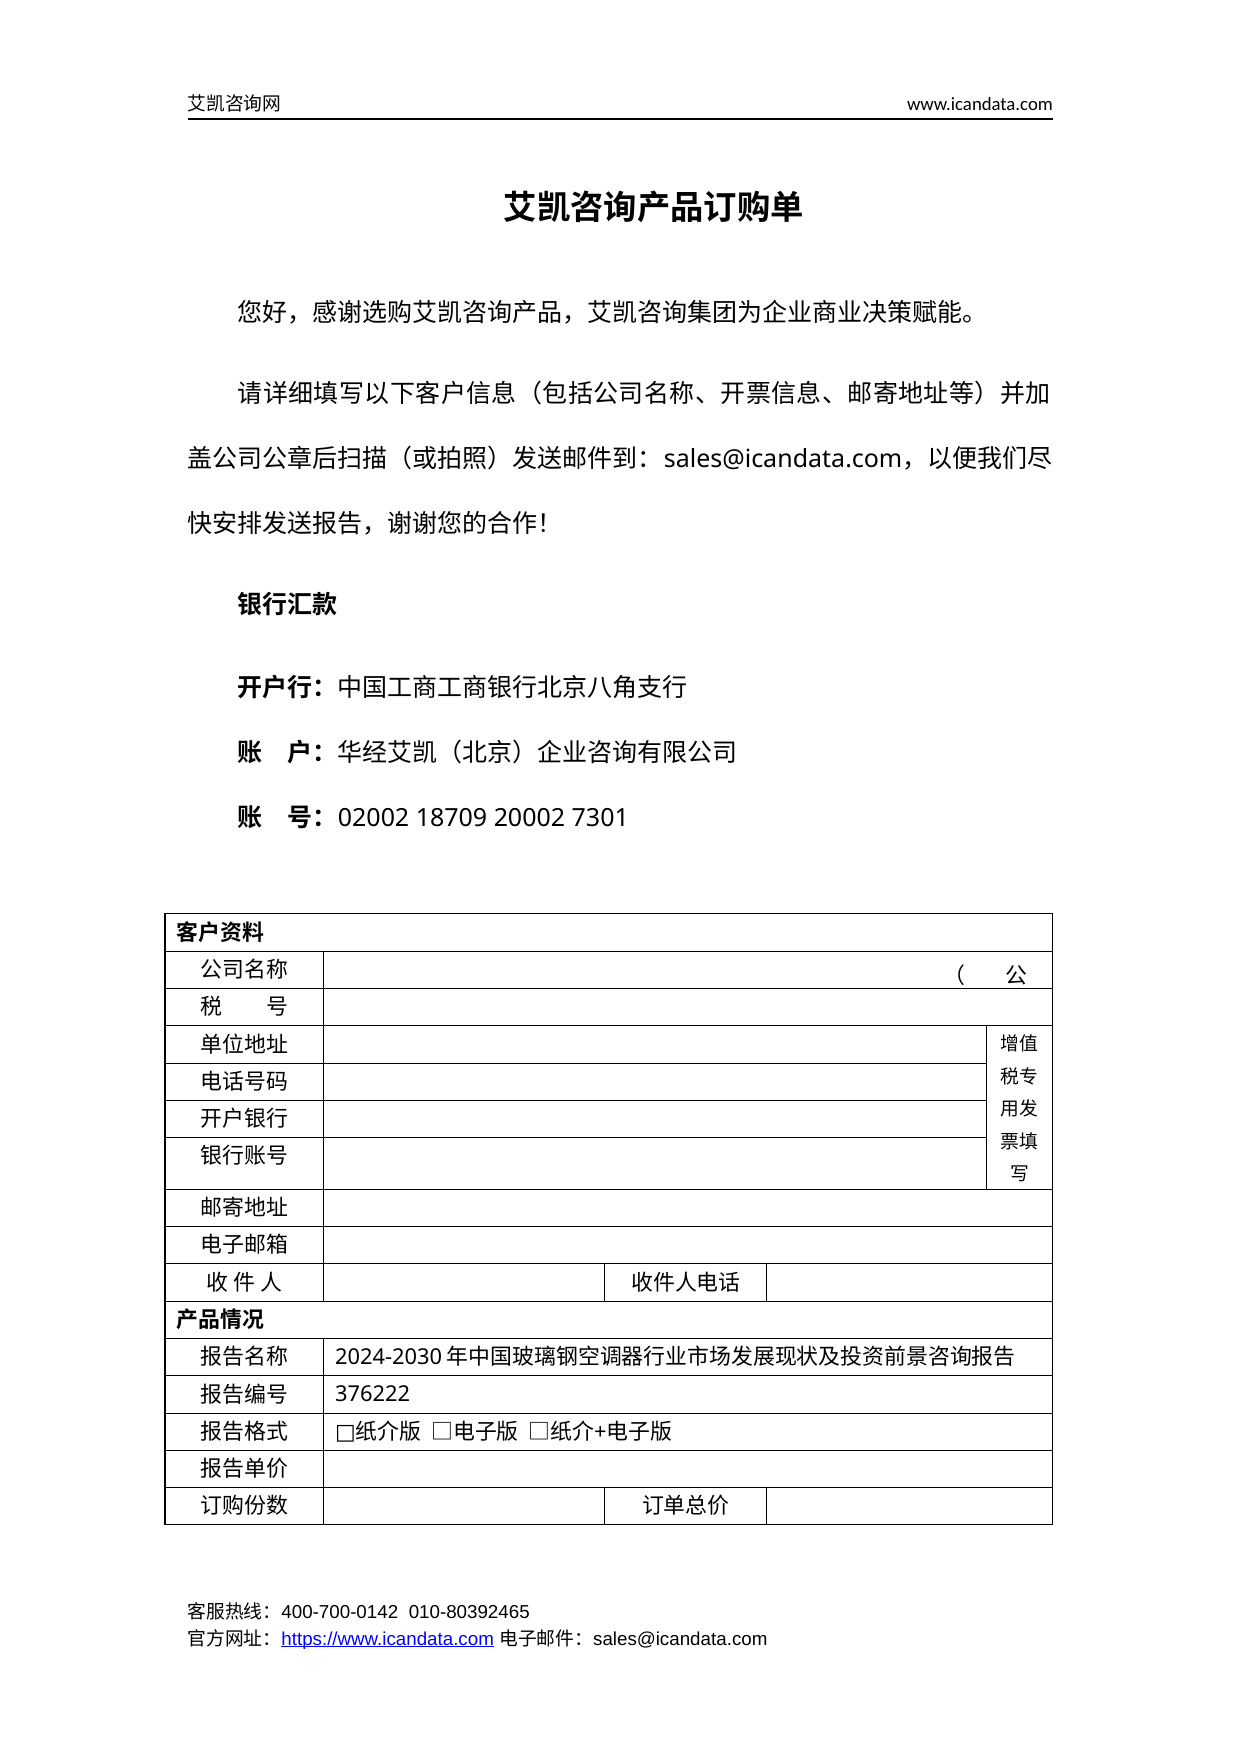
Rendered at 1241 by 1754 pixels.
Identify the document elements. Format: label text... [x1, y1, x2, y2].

table_cell [324, 1138, 986, 1189]
table_cell [324, 1451, 1052, 1487]
text 账 号：02002 18709 20002 7301 [187, 783, 1053, 848]
table_cell 订购份数 [166, 1488, 323, 1524]
table_cell 电子邮箱 [166, 1227, 323, 1263]
table_cell 报告单价 [166, 1451, 323, 1487]
table_cell [324, 952, 1052, 988]
table_cell 公司名称 [166, 952, 323, 988]
table_cell 增值税专用发票填写 [987, 1026, 1052, 1189]
table_cell [324, 1190, 1052, 1226]
table_cell 收 件 人 [166, 1264, 323, 1301]
table_cell 邮寄地址 [166, 1190, 323, 1226]
table_cell 2024-2030年中国玻璃钢空调器行业市场发展现状及投资前景咨询报告 [324, 1339, 1052, 1375]
table_cell 电话号码 [166, 1064, 323, 1100]
table_cell 单位地址 [166, 1026, 323, 1062]
text 账 户：华经艾凯（北京）企业咨询有限公司 [187, 718, 1053, 783]
table_cell [324, 989, 1052, 1025]
table_cell 376222 [324, 1376, 1052, 1412]
table_cell [324, 1064, 986, 1100]
text 银行汇款 [187, 570, 1053, 635]
table_cell 报告名称 [166, 1339, 323, 1375]
table_cell [767, 1264, 1052, 1301]
text 艾凯咨询产品订购单 [187, 172, 1053, 237]
table_cell 报告编号 [166, 1376, 323, 1412]
table_cell [767, 1488, 1052, 1524]
table_cell 报告格式 [166, 1414, 323, 1450]
table_cell 产品情况 [166, 1302, 1052, 1338]
table_cell 税 号 [166, 989, 323, 1025]
table_cell [324, 1026, 986, 1062]
table_cell 订单总价 [605, 1488, 766, 1524]
table_cell [324, 1227, 1052, 1263]
table_cell 开户银行 [166, 1101, 323, 1137]
table_header 客户资料 [166, 914, 1052, 951]
table_cell 收件人电话 [605, 1264, 766, 1301]
table_cell 银行账号 [166, 1138, 323, 1189]
table_cell [324, 1264, 604, 1301]
table_cell [324, 1101, 986, 1137]
text 开户行：中国工商工商银行北京八角支行 [187, 653, 1053, 718]
table_cell [324, 1488, 604, 1524]
text 请详细填写以下客户信息（包括公司名称、开票信息、邮寄地址等）并加盖公司公章后扫描（或拍照）发送邮件到：sales@icandata.com，以便我们尽快安排发送报告，谢谢您的合作！ [187, 359, 1053, 554]
table_cell □纸介版 □电子版 □纸介+电子版 [324, 1414, 1052, 1450]
text 您好，感谢选购艾凯咨询产品，艾凯咨询集团为企业商业决策赋能。 [187, 278, 1053, 343]
